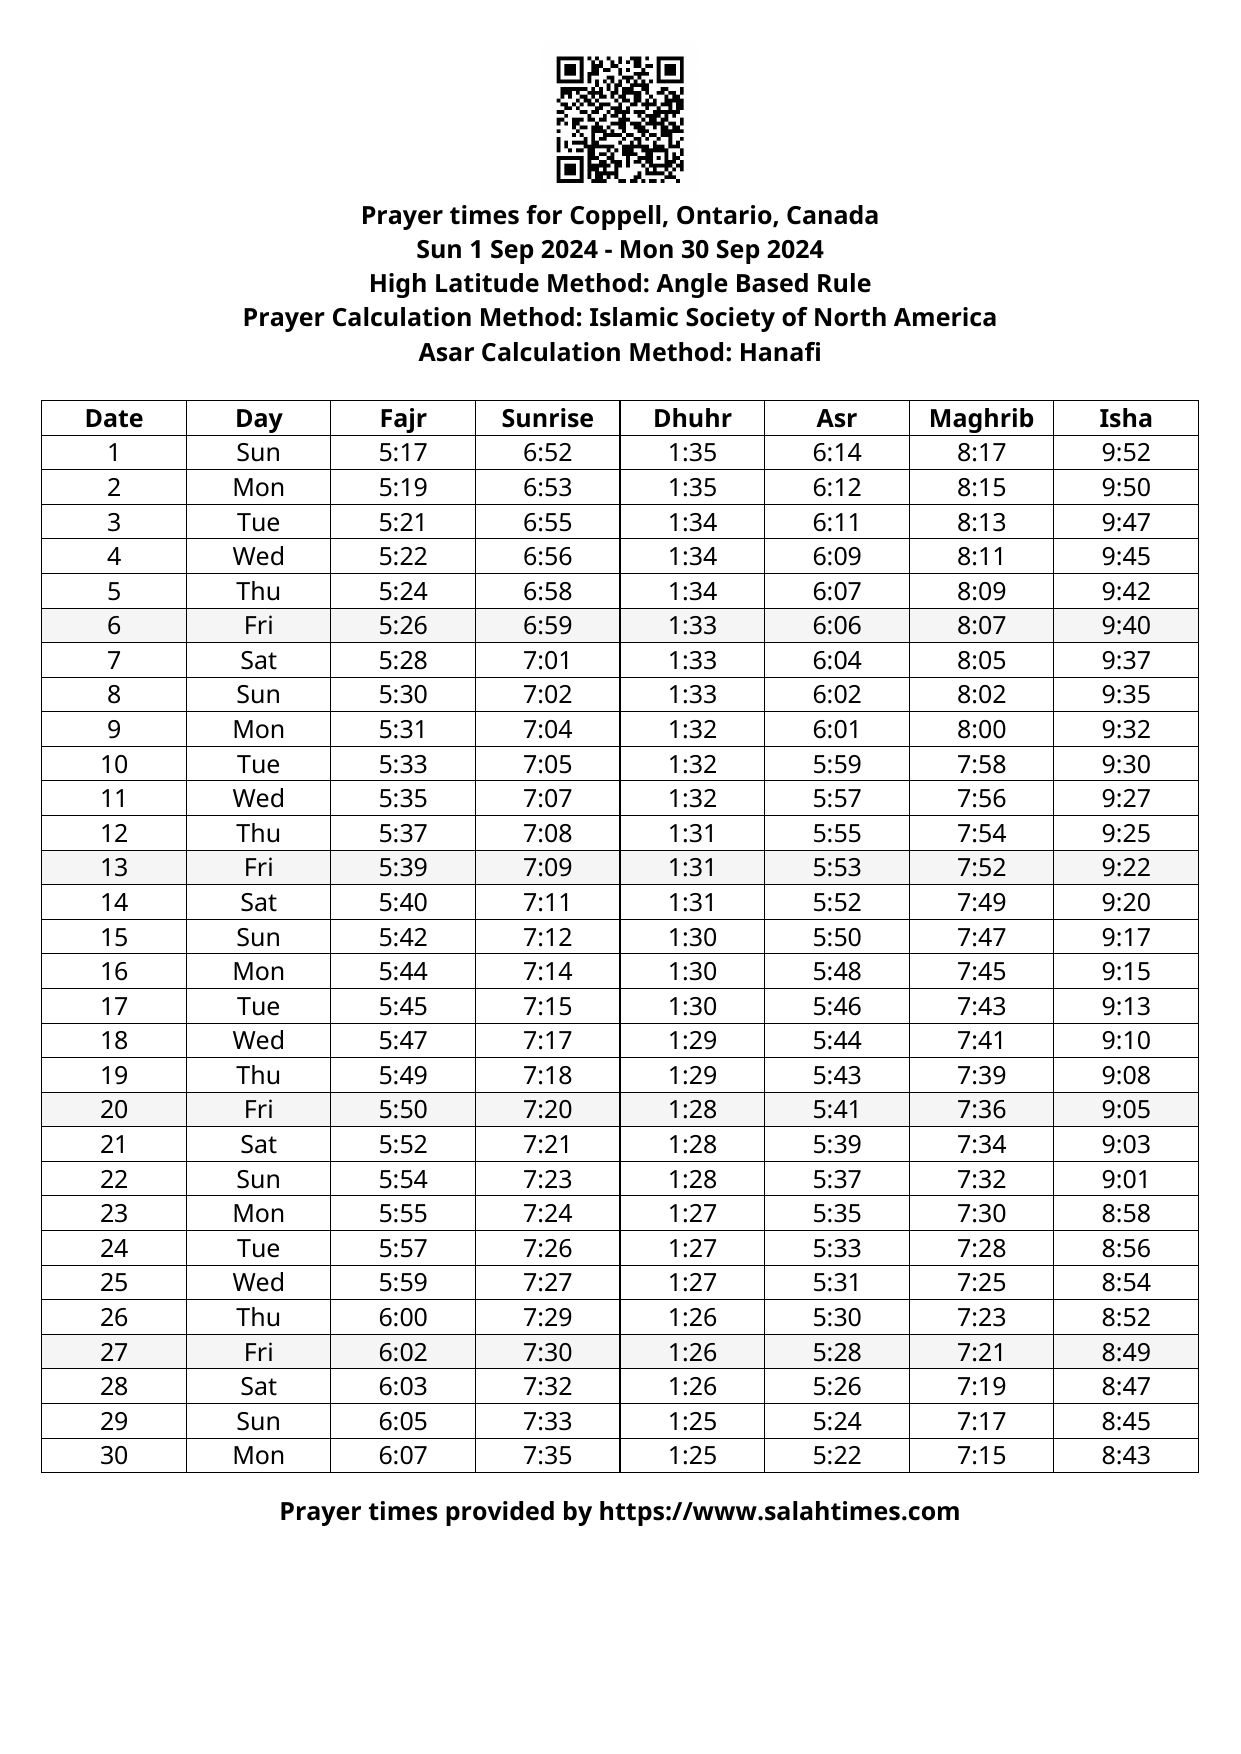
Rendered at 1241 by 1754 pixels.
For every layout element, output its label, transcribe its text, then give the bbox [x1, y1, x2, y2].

table_cell 7:14 [476, 954, 619, 988]
table_cell 7:21 [910, 1335, 1053, 1368]
table_cell 9:25 [1054, 816, 1198, 849]
table_cell 6:05 [331, 1404, 475, 1437]
table_cell 7:47 [910, 920, 1053, 953]
table_cell 5:19 [331, 470, 475, 504]
table_cell 8:58 [1054, 1196, 1198, 1230]
table_header Sunrise [476, 401, 619, 434]
table_cell 1:30 [621, 954, 764, 988]
table_cell Tue [187, 1231, 330, 1264]
table_cell 29 [42, 1404, 186, 1437]
table_cell Fri [187, 851, 330, 884]
table_cell 7:12 [476, 920, 619, 953]
table_cell 5:22 [765, 1439, 909, 1472]
table_cell 1:28 [621, 1127, 764, 1161]
table_cell 8:09 [910, 574, 1053, 607]
table_cell Fri [187, 1335, 330, 1368]
table_cell 7 [42, 643, 186, 677]
table_cell 7:01 [476, 643, 619, 677]
table_cell 1:25 [621, 1404, 764, 1437]
table_cell 7:30 [910, 1196, 1053, 1230]
table_cell 20 [42, 1093, 186, 1126]
table_cell 9:40 [1054, 609, 1198, 642]
table_cell 7:04 [476, 712, 619, 746]
table_cell 8:00 [910, 712, 1053, 746]
table_cell 1:31 [621, 851, 764, 884]
table_cell Sun [187, 920, 330, 953]
table_cell Wed [187, 1266, 330, 1299]
table_cell 7:39 [910, 1058, 1053, 1092]
table_cell 5:39 [331, 851, 475, 884]
table_cell 7:23 [910, 1300, 1053, 1334]
table_cell Wed [187, 539, 330, 573]
table_cell 5:42 [331, 920, 475, 953]
table_cell 19 [42, 1058, 186, 1092]
table_cell Sat [187, 1369, 330, 1403]
table_header Date [42, 401, 186, 434]
table_cell 2 [42, 470, 186, 504]
table_cell 7:02 [476, 678, 619, 711]
table_cell 5:53 [765, 851, 909, 884]
table_cell 9:15 [1054, 954, 1198, 988]
table_cell 1:29 [621, 1024, 764, 1057]
table_cell 8:15 [910, 470, 1053, 504]
table_cell 7:28 [910, 1231, 1053, 1264]
table_cell 5:24 [765, 1404, 909, 1437]
table_cell 9:30 [1054, 747, 1198, 780]
text Prayer Calculation Method: Islamic Society of North America [42, 300, 1198, 334]
table_cell 7:19 [910, 1369, 1053, 1403]
table_cell 5:26 [331, 609, 475, 642]
table_cell 5:17 [331, 436, 475, 469]
table_cell 6:01 [765, 712, 909, 746]
table_cell 7:26 [476, 1231, 619, 1264]
table_cell 9:13 [1054, 989, 1198, 1022]
table_cell 1:30 [621, 989, 764, 1022]
table_cell 7:07 [476, 781, 619, 815]
table_cell 7:09 [476, 851, 619, 884]
table_cell 23 [42, 1196, 186, 1230]
table_cell 5:54 [331, 1162, 475, 1195]
table_cell 8:11 [910, 539, 1053, 573]
table_cell 1:26 [621, 1335, 764, 1368]
table_cell 5:46 [765, 989, 909, 1022]
table_cell 9:03 [1054, 1127, 1198, 1161]
table_cell 6:04 [765, 643, 909, 677]
table_cell 5:37 [765, 1162, 909, 1195]
table_cell 6:07 [331, 1439, 475, 1472]
table_cell 7:24 [476, 1196, 619, 1230]
table_cell Thu [187, 574, 330, 607]
table_cell 5:30 [331, 678, 475, 711]
table_cell 5:57 [765, 781, 909, 815]
table_cell Thu [187, 816, 330, 849]
table_cell 7:18 [476, 1058, 619, 1092]
table_cell 5:35 [765, 1196, 909, 1230]
text Sun 1 Sep 2024 - Mon 30 Sep 2024 [42, 232, 1198, 266]
table_cell 10 [42, 747, 186, 780]
table_cell 8:52 [1054, 1300, 1198, 1334]
table_cell 13 [42, 851, 186, 884]
table_cell 8:47 [1054, 1369, 1198, 1403]
table_cell 1:32 [621, 747, 764, 780]
text Asar Calculation Method: Hanafi [42, 334, 1198, 368]
table_cell 8:56 [1054, 1231, 1198, 1264]
table_cell 5:35 [331, 781, 475, 815]
table_cell Fri [187, 609, 330, 642]
table_cell 1:35 [621, 470, 764, 504]
table_cell 7:36 [910, 1093, 1053, 1126]
table_cell Mon [187, 954, 330, 988]
table_cell 1:28 [621, 1093, 764, 1126]
table_cell Tue [187, 747, 330, 780]
table_cell 9:52 [1054, 436, 1198, 469]
table_cell 18 [42, 1024, 186, 1057]
table_cell 15 [42, 920, 186, 953]
table_cell 7:17 [910, 1404, 1053, 1437]
table_cell 6:06 [765, 609, 909, 642]
table_cell 5:50 [765, 920, 909, 953]
table_cell 9:35 [1054, 678, 1198, 711]
table_cell 5:24 [331, 574, 475, 607]
table_cell 9:45 [1054, 539, 1198, 573]
table_cell 8:07 [910, 609, 1053, 642]
table_cell 7:17 [476, 1024, 619, 1057]
table_cell 9:20 [1054, 885, 1198, 919]
table_cell 5:47 [331, 1024, 475, 1057]
table_cell 6:03 [331, 1369, 475, 1403]
table_cell 7:05 [476, 747, 619, 780]
table_cell 1:26 [621, 1369, 764, 1403]
table_cell 7:43 [910, 989, 1053, 1022]
table_cell 5:28 [331, 643, 475, 677]
table_cell 9:05 [1054, 1093, 1198, 1126]
table_cell 5 [42, 574, 186, 607]
table_cell 8:54 [1054, 1266, 1198, 1299]
table_cell Tue [187, 989, 330, 1022]
table_cell 5:45 [331, 989, 475, 1022]
table_cell 5:33 [765, 1231, 909, 1264]
table_cell 1:33 [621, 678, 764, 711]
table_header Fajr [331, 401, 475, 434]
text Prayer times provided by https://www.salahtimes.com [42, 1494, 1198, 1528]
table_cell Sun [187, 436, 330, 469]
table_cell 7:11 [476, 885, 619, 919]
table_cell 21 [42, 1127, 186, 1161]
table_cell 6:14 [765, 436, 909, 469]
table_cell 5:50 [331, 1093, 475, 1126]
table_cell 7:49 [910, 885, 1053, 919]
table_cell 7:15 [476, 989, 619, 1022]
table_cell 7:08 [476, 816, 619, 849]
text High Latitude Method: Angle Based Rule [42, 266, 1198, 300]
table_cell 5:37 [331, 816, 475, 849]
table_cell 5:55 [331, 1196, 475, 1230]
table_cell 5:44 [331, 954, 475, 988]
table_cell 9:08 [1054, 1058, 1198, 1092]
table_cell 1:28 [621, 1162, 764, 1195]
table_cell Mon [187, 712, 330, 746]
table_header Day [187, 401, 330, 434]
table_cell 9:27 [1054, 781, 1198, 815]
table_cell Thu [187, 1058, 330, 1092]
table_cell 9:32 [1054, 712, 1198, 746]
table_cell 1:33 [621, 609, 764, 642]
table_cell 9:50 [1054, 470, 1198, 504]
table_cell 7:34 [910, 1127, 1053, 1161]
table_cell Sat [187, 643, 330, 677]
table_cell 1:29 [621, 1058, 764, 1092]
table_cell 28 [42, 1369, 186, 1403]
table_cell 7:45 [910, 954, 1053, 988]
table_cell 1:35 [621, 436, 764, 469]
table_cell 8:13 [910, 505, 1053, 538]
table_cell 5:39 [765, 1127, 909, 1161]
table_header Maghrib [910, 401, 1053, 434]
table_cell 5:48 [765, 954, 909, 988]
table_cell 5:59 [765, 747, 909, 780]
table_cell 5:59 [331, 1266, 475, 1299]
table_cell 16 [42, 954, 186, 988]
table_cell Sun [187, 678, 330, 711]
table_cell 1 [42, 436, 186, 469]
table_cell 6:11 [765, 505, 909, 538]
table_cell 6:02 [331, 1335, 475, 1368]
table_cell 5:26 [765, 1369, 909, 1403]
table_cell 5:28 [765, 1335, 909, 1368]
table_cell 6:00 [331, 1300, 475, 1334]
table_cell 7:58 [910, 747, 1053, 780]
table_cell 1:26 [621, 1300, 764, 1334]
table_cell 22 [42, 1162, 186, 1195]
table_cell 7:25 [910, 1266, 1053, 1299]
table_cell 17 [42, 989, 186, 1022]
table_cell 9:37 [1054, 643, 1198, 677]
table_cell 5:52 [331, 1127, 475, 1161]
table_cell 5:44 [765, 1024, 909, 1057]
table_cell 8:17 [910, 436, 1053, 469]
table_cell 6:56 [476, 539, 619, 573]
table_cell 9:17 [1054, 920, 1198, 953]
table_cell 5:22 [331, 539, 475, 573]
table_cell 9:42 [1054, 574, 1198, 607]
table_cell Fri [187, 1093, 330, 1126]
table_cell 1:27 [621, 1196, 764, 1230]
table_cell 7:32 [476, 1369, 619, 1403]
table_cell 6:12 [765, 470, 909, 504]
table_cell 1:31 [621, 885, 764, 919]
table_cell 5:30 [765, 1300, 909, 1334]
table_cell Thu [187, 1300, 330, 1334]
table_cell 9:22 [1054, 851, 1198, 884]
table_cell 9:10 [1054, 1024, 1198, 1057]
table_cell 5:21 [331, 505, 475, 538]
table_cell 12 [42, 816, 186, 849]
table_cell 7:23 [476, 1162, 619, 1195]
table_cell Wed [187, 781, 330, 815]
table_header Dhuhr [621, 401, 764, 434]
table_cell 8 [42, 678, 186, 711]
table_cell 7:29 [476, 1300, 619, 1334]
table_cell 6:09 [765, 539, 909, 573]
table_cell 6:58 [476, 574, 619, 607]
table_cell 1:27 [621, 1266, 764, 1299]
table_cell 26 [42, 1300, 186, 1334]
table_cell 7:32 [910, 1162, 1053, 1195]
table_cell 1:34 [621, 539, 764, 573]
table_cell 1:32 [621, 781, 764, 815]
table_cell Mon [187, 1196, 330, 1230]
table_header Asr [765, 401, 909, 434]
table_cell Sat [187, 1127, 330, 1161]
table_cell 1:34 [621, 574, 764, 607]
table_cell 6 [42, 609, 186, 642]
table_cell 30 [42, 1439, 186, 1472]
table_cell 7:33 [476, 1404, 619, 1437]
table_cell Sat [187, 885, 330, 919]
table_cell 6:07 [765, 574, 909, 607]
table_cell 6:55 [476, 505, 619, 538]
table_header Isha [1054, 401, 1198, 434]
table_cell 24 [42, 1231, 186, 1264]
table_cell 7:56 [910, 781, 1053, 815]
table_cell 7:20 [476, 1093, 619, 1126]
table_cell 4 [42, 539, 186, 573]
table_cell 9:47 [1054, 505, 1198, 538]
table_cell 7:27 [476, 1266, 619, 1299]
table_cell 5:52 [765, 885, 909, 919]
table_cell 6:52 [476, 436, 619, 469]
table_cell 7:41 [910, 1024, 1053, 1057]
table_cell 25 [42, 1266, 186, 1299]
table_cell Sun [187, 1162, 330, 1195]
table_cell 5:55 [765, 816, 909, 849]
table_cell 1:31 [621, 816, 764, 849]
table_cell 5:57 [331, 1231, 475, 1264]
table_cell 14 [42, 885, 186, 919]
table_cell 1:33 [621, 643, 764, 677]
table_cell Wed [187, 1024, 330, 1057]
table_cell 9:01 [1054, 1162, 1198, 1195]
table_cell 6:59 [476, 609, 619, 642]
table_cell 8:43 [1054, 1439, 1198, 1472]
table_cell 7:15 [910, 1439, 1053, 1472]
picture [542, 41, 699, 198]
table_cell Mon [187, 1439, 330, 1472]
table_cell 11 [42, 781, 186, 815]
table_cell Sun [187, 1404, 330, 1437]
table_cell 7:30 [476, 1335, 619, 1368]
table_cell 6:53 [476, 470, 619, 504]
table_cell 3 [42, 505, 186, 538]
table_cell 8:45 [1054, 1404, 1198, 1437]
table_cell 5:41 [765, 1093, 909, 1126]
table_cell 6:02 [765, 678, 909, 711]
table_cell 7:52 [910, 851, 1053, 884]
table_cell 7:35 [476, 1439, 619, 1472]
table_cell 1:30 [621, 920, 764, 953]
table_cell 7:21 [476, 1127, 619, 1161]
table_cell 5:31 [765, 1266, 909, 1299]
table_cell Mon [187, 470, 330, 504]
table_cell 9 [42, 712, 186, 746]
table_cell 5:43 [765, 1058, 909, 1092]
table_cell 1:34 [621, 505, 764, 538]
table_cell 27 [42, 1335, 186, 1368]
table_cell 8:02 [910, 678, 1053, 711]
table_cell 1:25 [621, 1439, 764, 1472]
table_cell 5:49 [331, 1058, 475, 1092]
text Prayer times for Coppell, Ontario, Canada [42, 198, 1198, 232]
table_cell 5:33 [331, 747, 475, 780]
table_cell Tue [187, 505, 330, 538]
table_cell 1:27 [621, 1231, 764, 1264]
table_cell 1:32 [621, 712, 764, 746]
table_cell 8:05 [910, 643, 1053, 677]
table_cell 8:49 [1054, 1335, 1198, 1368]
table_cell 5:40 [331, 885, 475, 919]
table_cell 5:31 [331, 712, 475, 746]
table_cell 7:54 [910, 816, 1053, 849]
